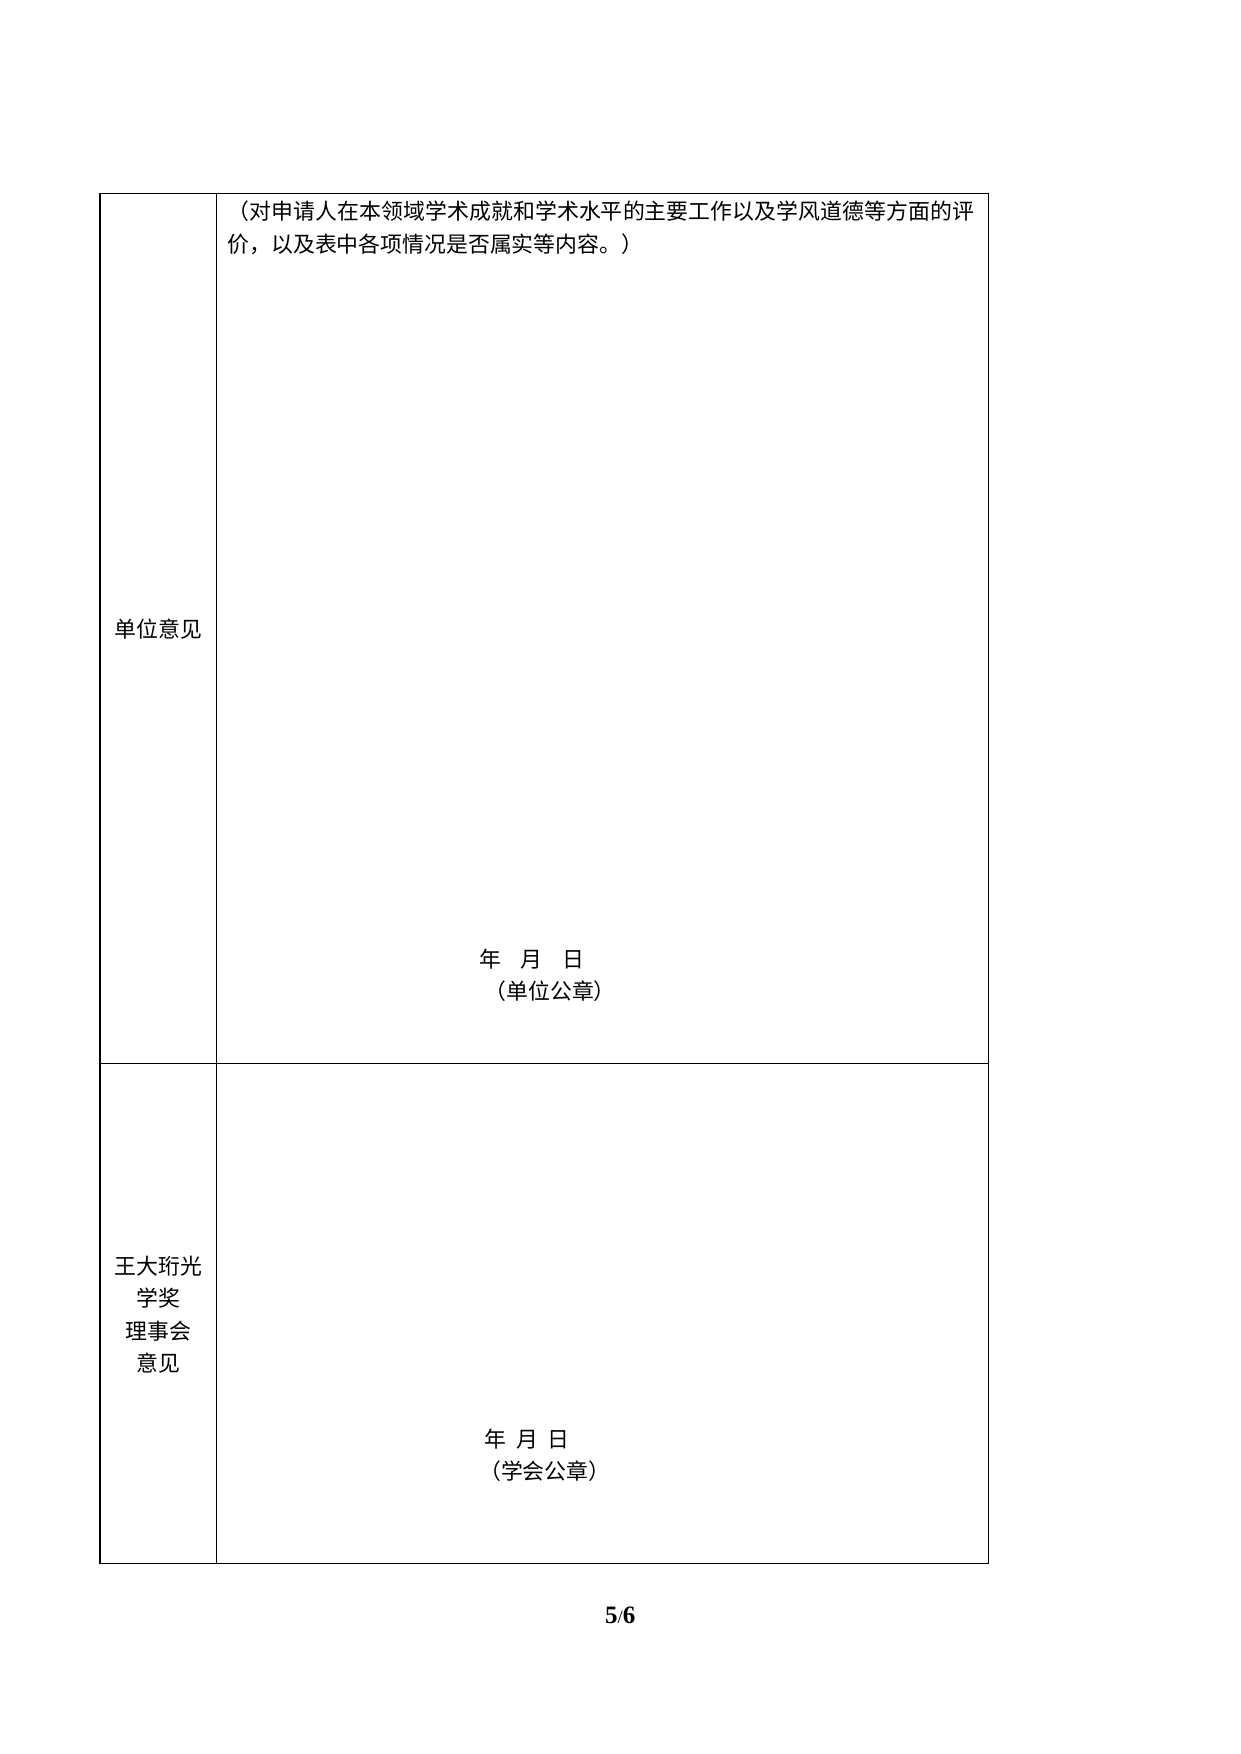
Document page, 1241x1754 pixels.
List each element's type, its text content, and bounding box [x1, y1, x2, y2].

table_header 单位意见 [101, 194, 216, 1063]
table_cell 王大珩光学奖 理事会 意见 [101, 1064, 216, 1563]
table_header （对申请人在本领域学术成就和学术水平的主要工作以及学风道德等方面的评价，以及表中各项情况是否属实等内容。） 年 月 日 （单位公章） [217, 194, 988, 1063]
table_cell 年 月 日 （学会公章） [217, 1064, 988, 1563]
